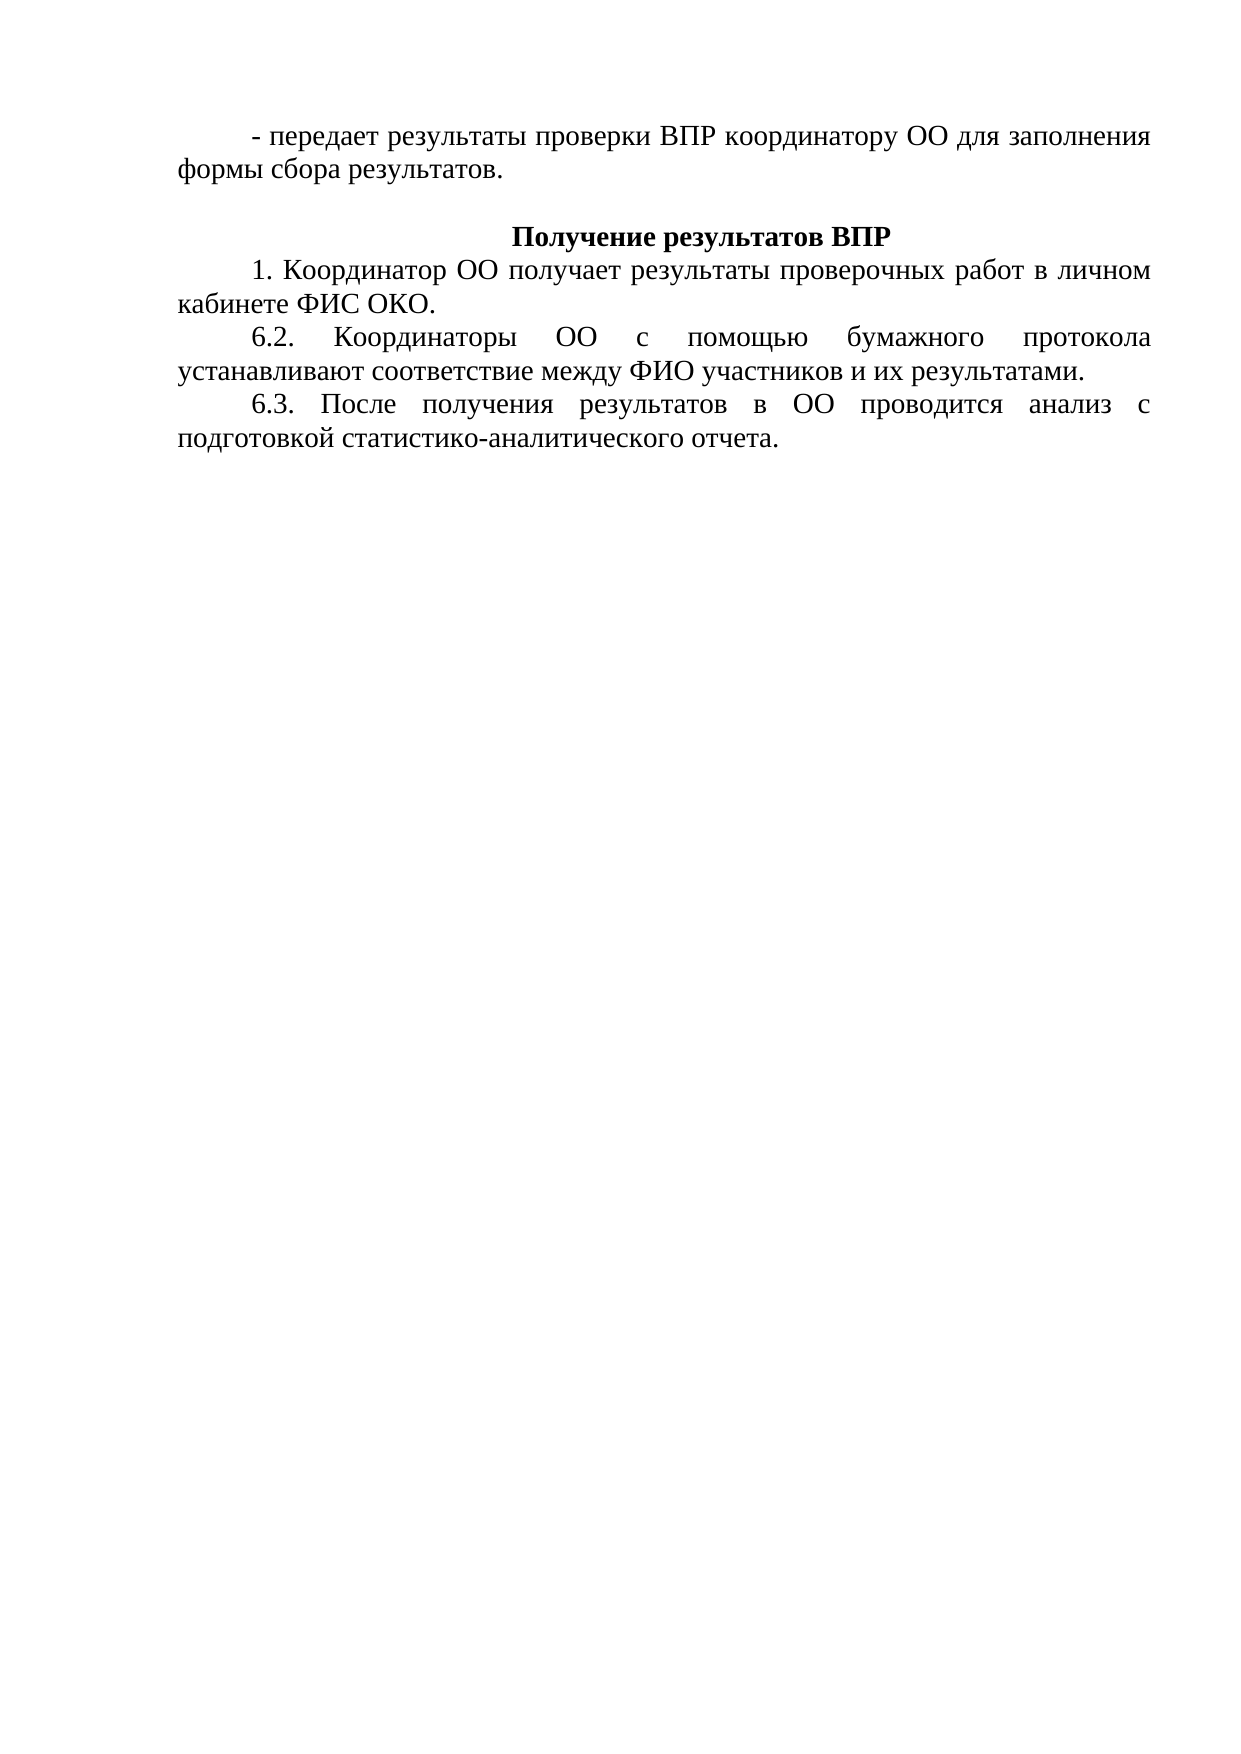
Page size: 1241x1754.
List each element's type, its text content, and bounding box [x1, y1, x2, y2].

text Получение результатов ВПР [177, 219, 1152, 252]
text 6.3. После получения результатов в ОО проводится анализ с подготовкой статистико-аналитического отчета. [177, 386, 1152, 453]
text - передает результаты проверки ВПР координатору ОО для заполнения формы сбора результатов. [177, 118, 1152, 185]
text 1. Координатор ОО получает результаты проверочных работ в личном кабинете ФИС ОКО. [177, 252, 1152, 319]
text 6.2. Координаторы ОО с помощью бумажного протокола устанавливают соответствие между ФИО участников и их результатами. [177, 319, 1152, 386]
